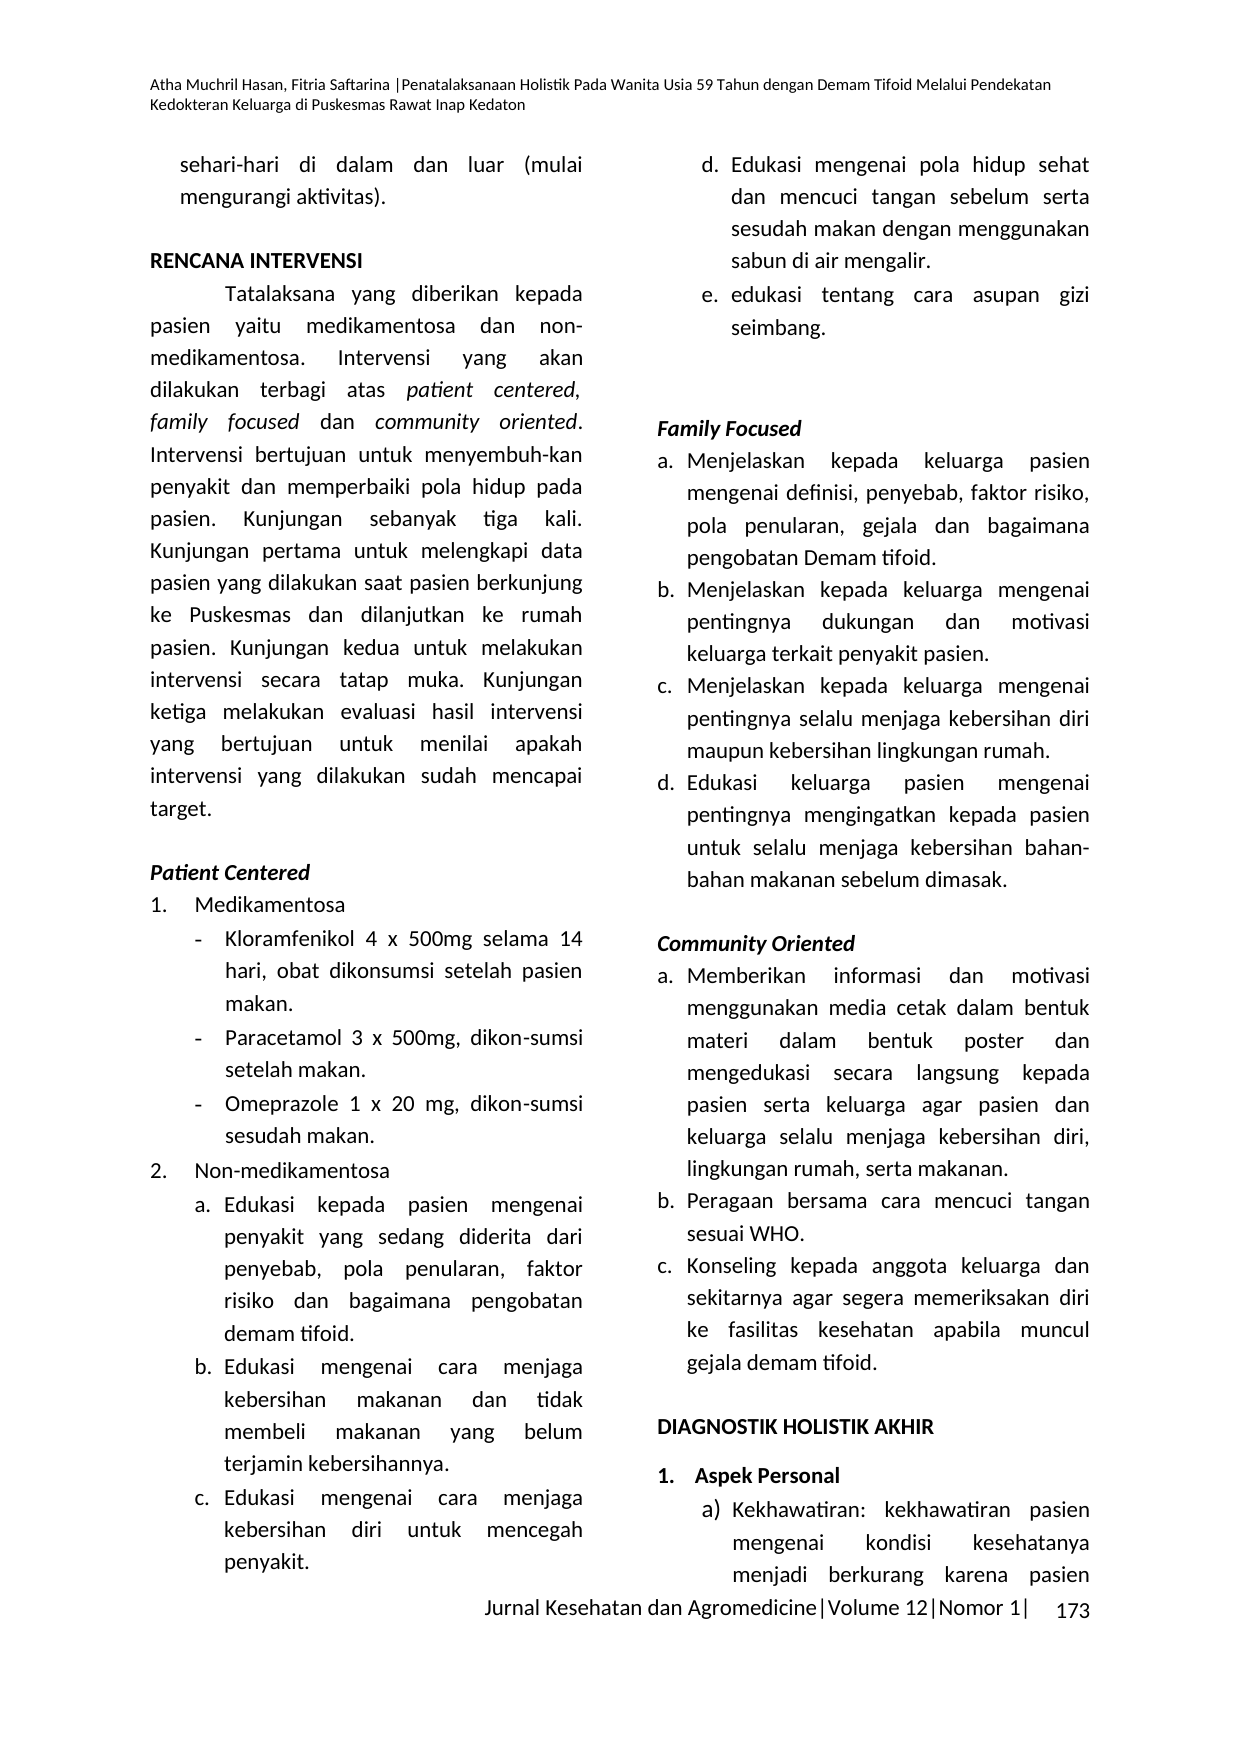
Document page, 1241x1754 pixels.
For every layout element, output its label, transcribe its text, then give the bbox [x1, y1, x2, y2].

text Community Oriented [657, 929, 1090, 957]
list Edukasi mengenai cara menjaga kebersihan makanan dan tidak membeli makanan yang belum terjamin kebersihannya. [194, 1352, 583, 1477]
text Patient Centered [150, 858, 583, 886]
text Family Focused [657, 414, 1090, 442]
list Memberikan informasi dan motivasi menggunakan media cetak dalam bentuk materi dalam bentuk poster dan mengedukasi secara langsung kepada pasien serta keluarga agar pasien dan keluarga selalu menjaga kebersihan diri, lingkungan rumah, serta makanan. [657, 961, 1090, 1182]
text DIAGNOSTIK HOLISTIK AKHIR [657, 1412, 1090, 1440]
list Edukasi keluarga pasien mengenai pentingnya mengingatkan kepada pasien untuk selalu menjaga kebersihan bahan-bahan makanan sebelum dimasak. [657, 768, 1090, 893]
list Edukasi mengenai cara menjaga kebersihan diri untuk mencegah penyakit. [194, 1483, 583, 1575]
text Tatalaksana yang diberikan kepada pasien yaitu medikamentosa dan non-medikamentosa. Intervensi yang akan dilakukan terbagi atas patient centered, family focused dan community oriented. Intervensi bertujuan untuk menyembuh-kan penyakit dan memperbaiki pola hidup pada pasien. Kunjungan sebanyak tiga kali. Kunjungan pertama untuk melengkapi data pasien yang dilakukan saat pasien berkunjung ke Puskesmas dan dilanjutkan ke rumah pasien. Kunjungan kedua untuk melakukan intervensi secara tatap muka. Kunjungan ketiga melakukan evaluasi hasil intervensi yang bertujuan untuk menilai apakah intervensi yang dilakukan sudah mencapai target. [150, 279, 583, 822]
list Aspek Personal [657, 1461, 1090, 1489]
list Menjelaskan kepada keluarga mengenai pentingnya dukungan dan motivasi keluarga terkait penyakit pasien. [657, 575, 1090, 667]
list Konseling kepada anggota keluarga dan sekitarnya agar segera memeriksakan diri ke fasilitas kesehatan apabila muncul gejala demam tifoid. [657, 1251, 1090, 1376]
text Derajat fungsional dua, yaitu pasien mampu melakukan pekerjaan ringan sehari-hari di dalam dan luar (mulai mengurangi aktivitas). [179, 150, 583, 210]
text RENCANA INTERVENSI [150, 247, 583, 274]
list Peragaan bersama cara mencuci tangan sesuai WHO. [657, 1187, 1090, 1247]
list Medikamentosa [150, 890, 583, 918]
list Menjelaskan kepada keluarga pasien mengenai definisi, penyebab, faktor risiko, pola penularan, gejala dan bagaimana pengobatan Demam tifoid. [657, 446, 1090, 571]
list Menjelaskan kepada keluarga mengenai pentingnya selalu menjaga kebersihan diri maupun kebersihan lingkungan rumah. [657, 672, 1090, 764]
list Kloramfenikol 4 x 500mg selama 14 hari, obat dikonsumsi setelah pasien makan. [194, 924, 583, 1017]
list Paracetamol 3 x 500mg, dikon-sumsi setelah makan. [194, 1023, 583, 1083]
list Edukasi mengenai pola hidup sehat dan mencuci tangan sebelum serta sesudah makan dengan menggunakan sabun di air mengalir. [701, 150, 1090, 274]
list edukasi tentang cara asupan gizi seimbang. [701, 280, 1090, 341]
list Edukasi kepada pasien mengenai penyakit yang sedang diderita dari penyebab, pola penularan, faktor risiko dan bagaimana pengobatan demam tifoid. [194, 1190, 583, 1347]
list Non-medikamentosa [150, 1156, 583, 1184]
list Omeprazole 1 x 20 mg, dikon-sumsi sesudah makan. [194, 1089, 583, 1149]
